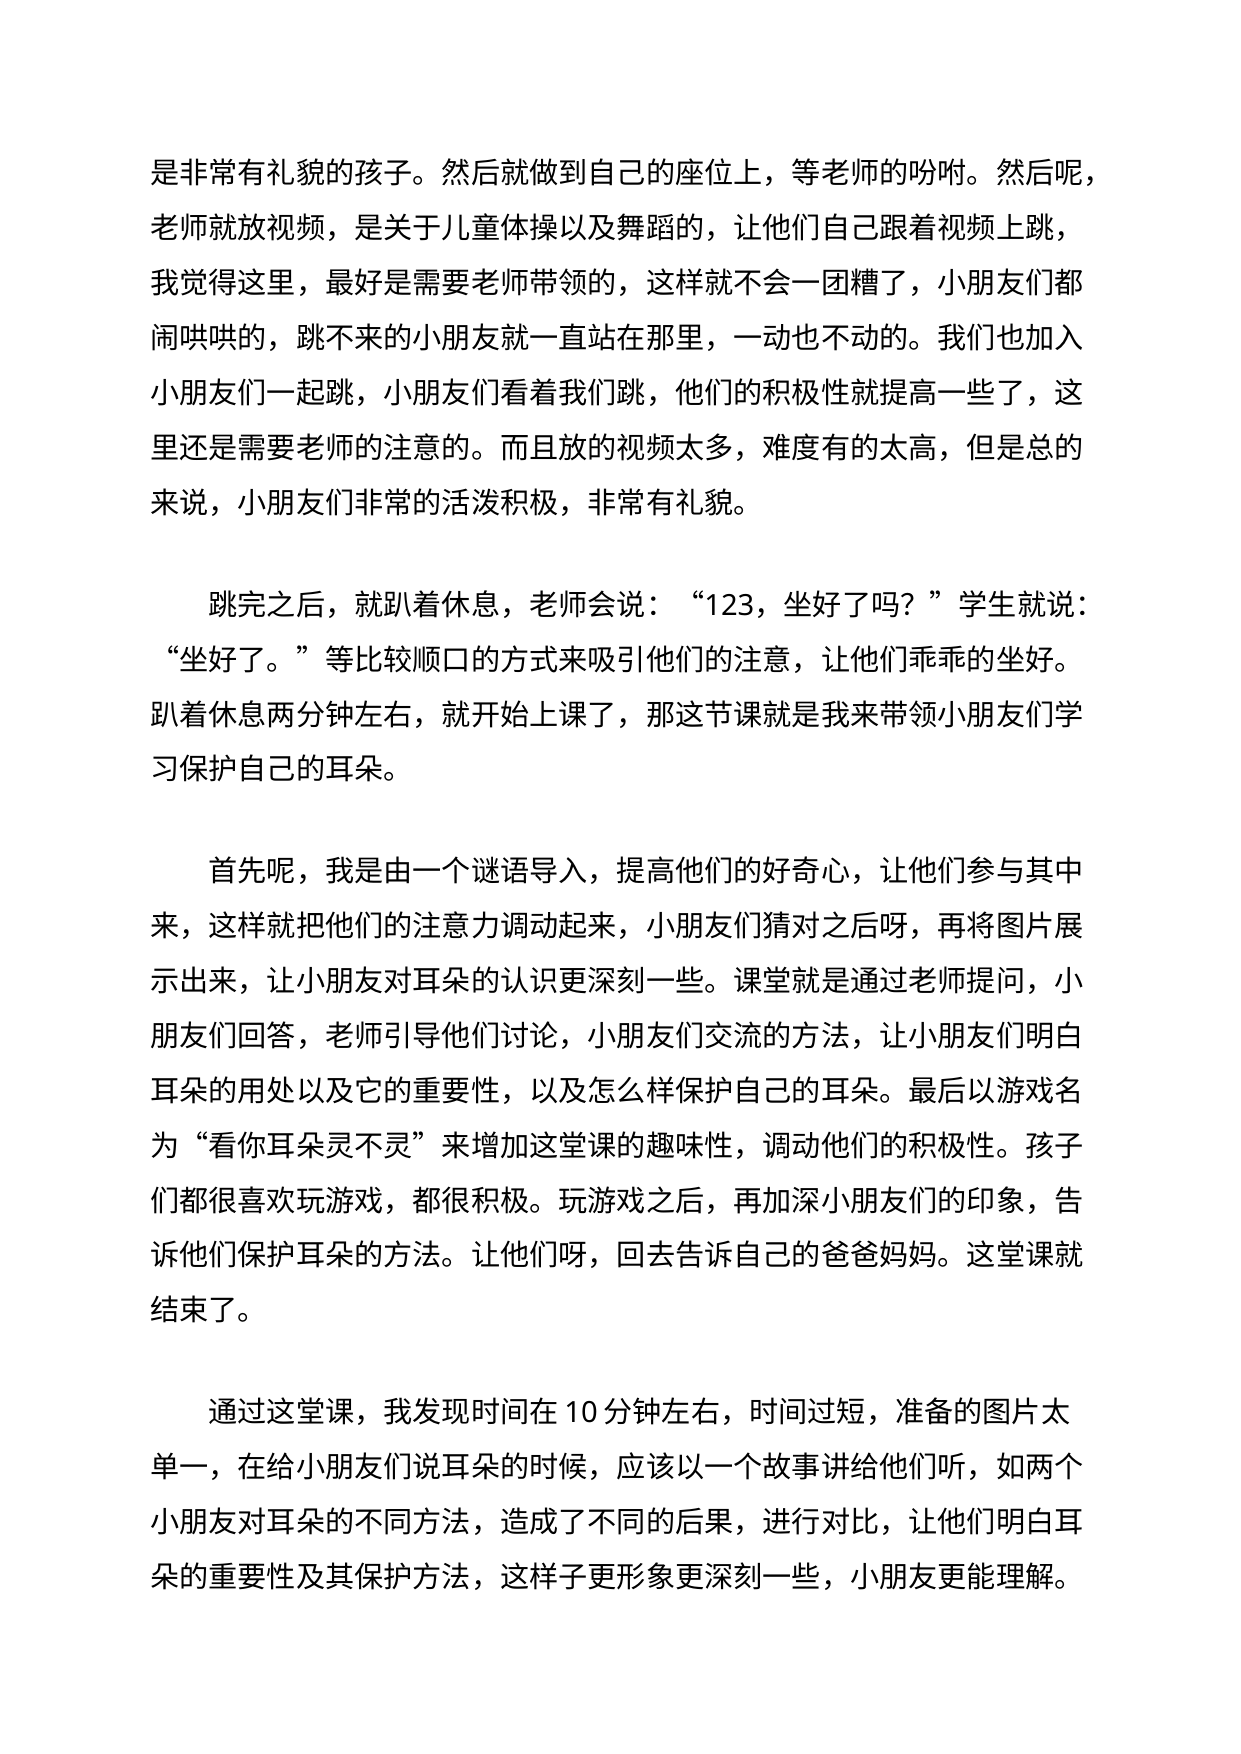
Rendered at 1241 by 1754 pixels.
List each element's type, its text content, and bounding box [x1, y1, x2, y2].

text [150, 1389, 1090, 1596]
text 跳完之后，就趴着休息，老师会说：“123，坐好了吗？”学生就说：“坐好了。”等比较顺口的方式来吸引他们的注意，让他们乖乖的坐好。趴着休息两分钟左右，就开始上课了，那这节课就是我来带领小朋友们学习保护自己的耳朵。 [150, 581, 1090, 788]
text 首先呢，我是由一个谜语导入，提高他们的好奇心，让他们参与其中来，这样就把他们的注意力调动起来，小朋友们猜对之后呀，再将图片展示出来，让小朋友对耳朵的认识更深刻一些。课堂就是通过老师提问，小朋友们回答，老师引导他们讨论，小朋友们交流的方法，让小朋友们明白耳朵的用处以及它的重要性，以及怎么样保护自己的耳朵。最后以游戏名为“看你耳朵灵不灵”来增加这堂课的趣味性，调动他们的积极性。孩子们都很喜欢玩游戏，都很积极。玩游戏之后，再加深小朋友们的印象，告诉他们保护耳朵的方法。让他们呀，回去告诉自己的爸爸妈妈。这堂课就结束了。 [150, 848, 1090, 1329]
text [150, 150, 1090, 522]
